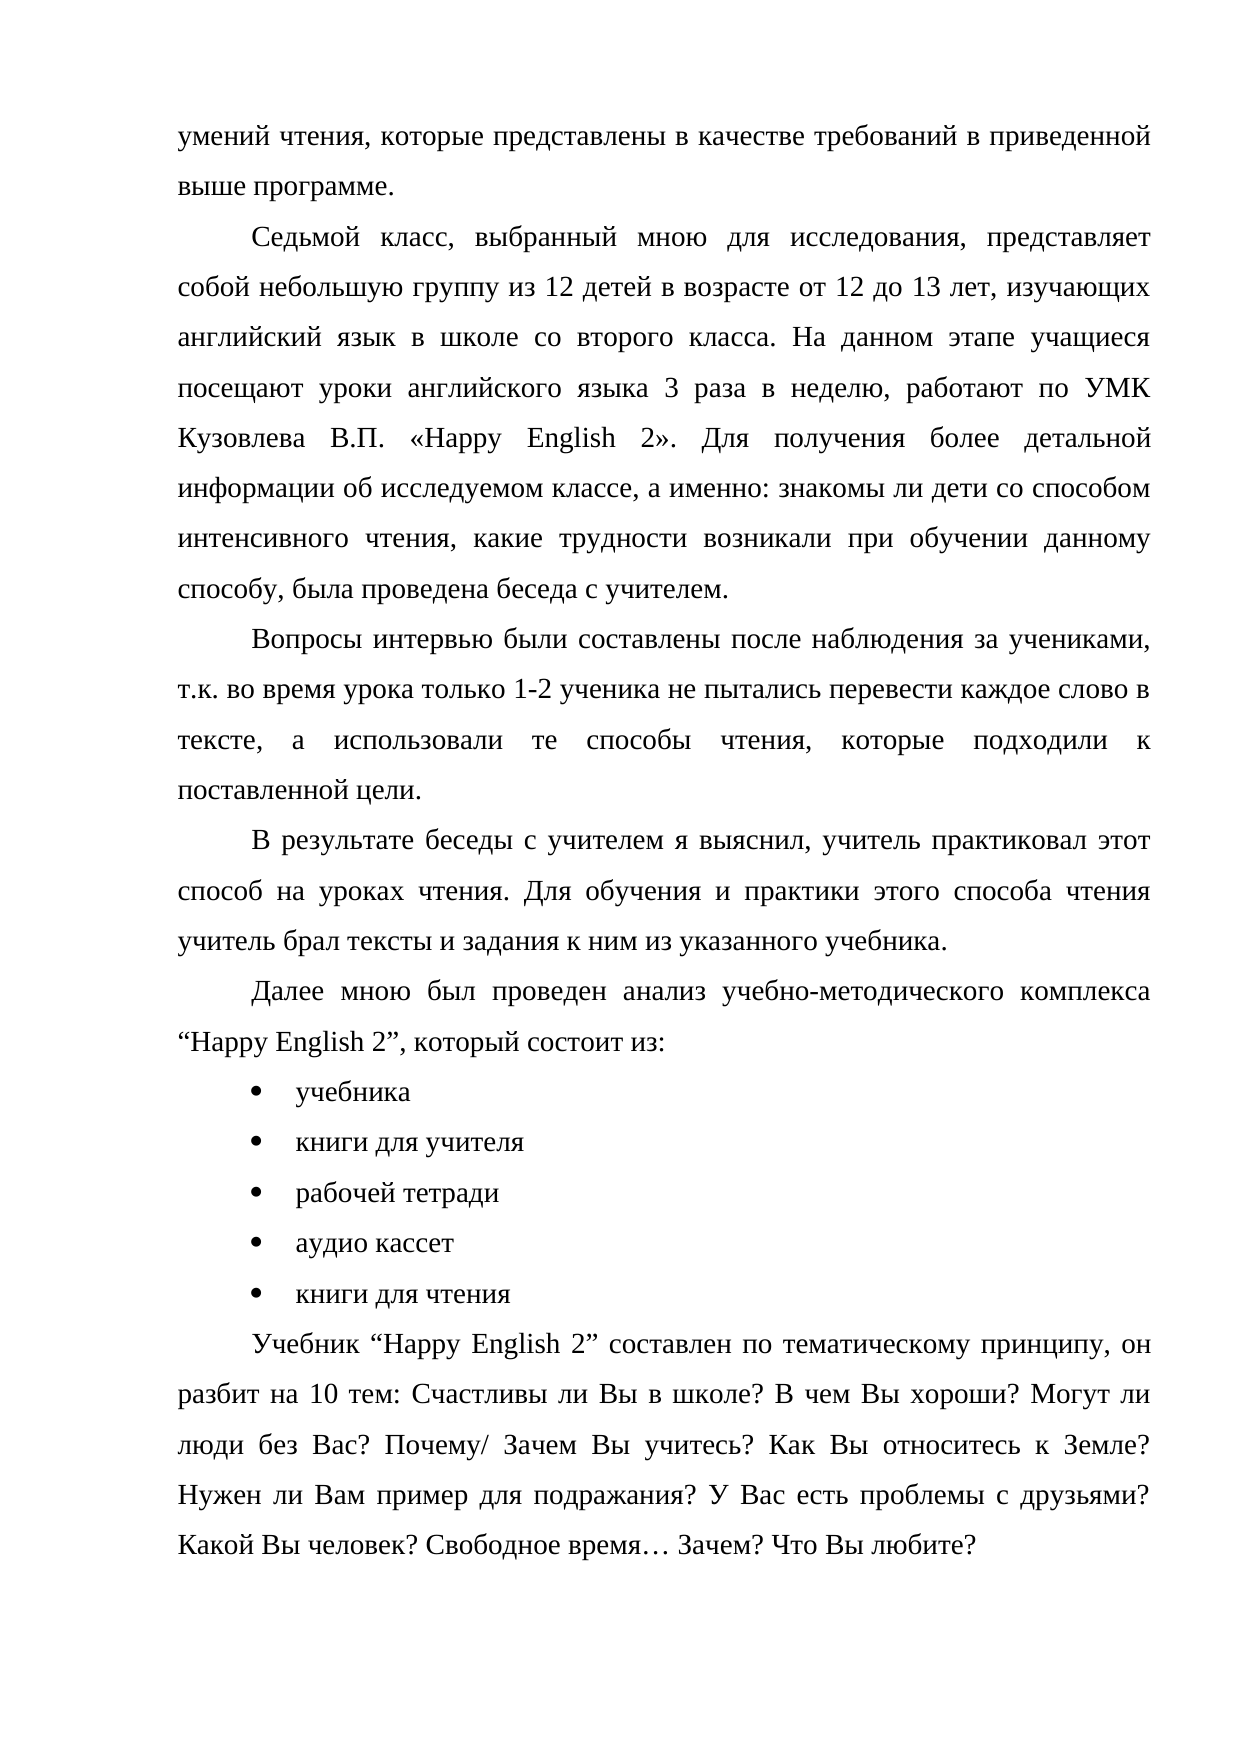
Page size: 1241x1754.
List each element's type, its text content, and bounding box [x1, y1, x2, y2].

list рабочей тетради [177, 1175, 1152, 1208]
text В результате беседы с учителем я выяснил, учитель практиковал этот способ на уроках чтения. Для обучения и практики этого способа чтения учитель брал тексты и задания к ним из указанного учебника. [177, 822, 1152, 957]
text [177, 118, 1152, 202]
list книги для чтения [177, 1276, 1152, 1309]
list учебника [177, 1074, 1152, 1108]
text Вопросы интервью были составлены после наблюдения за учениками, т.к. во время урока только 1-2 ученика не пытались перевести каждое слово в тексте, а использовали те способы чтения, которые подходили к поставленной цели. [177, 621, 1152, 806]
text Учебник “Happy English составлен по тематическому принципу, он разбит на 10 тем: Счастливы ли Вы в школе? В чем Вы хороши? Могут ли люди без Вас? Почему/ Зачем Вы учитесь? Как Вы относитесь к Земле? Нужен ли Вам пример для подражания? У Вас есть проблемы с друзьями? Какой Вы человек? Свободное время… Зачем? Что Вы любите? [177, 1326, 1152, 1561]
text Далее мною был проведен анализ учебно-методического комплекса “Happy English , который состоит из: [177, 973, 1152, 1057]
list книги для учителя [177, 1124, 1152, 1158]
list аудио кассет [177, 1225, 1152, 1259]
text Седьмой класс, выбранный мною для исследования, представляет собой небольшую группу из 12 детей в возрасте от 12 до 13 лет, изучающих английский язык в школе со второго класса. На данном этапе учащиеся посещают уроки английского языка 3 раза в неделю, работают по УМК Кузовлева В.П. «Happy English 2». Для получения более детальной информации об исследуемом классе, а именно: знакомы ли дети со способом интенсивного чтения, какие трудности возникали при обучении данному способу, была проведена беседа с учителем. [177, 219, 1152, 604]
